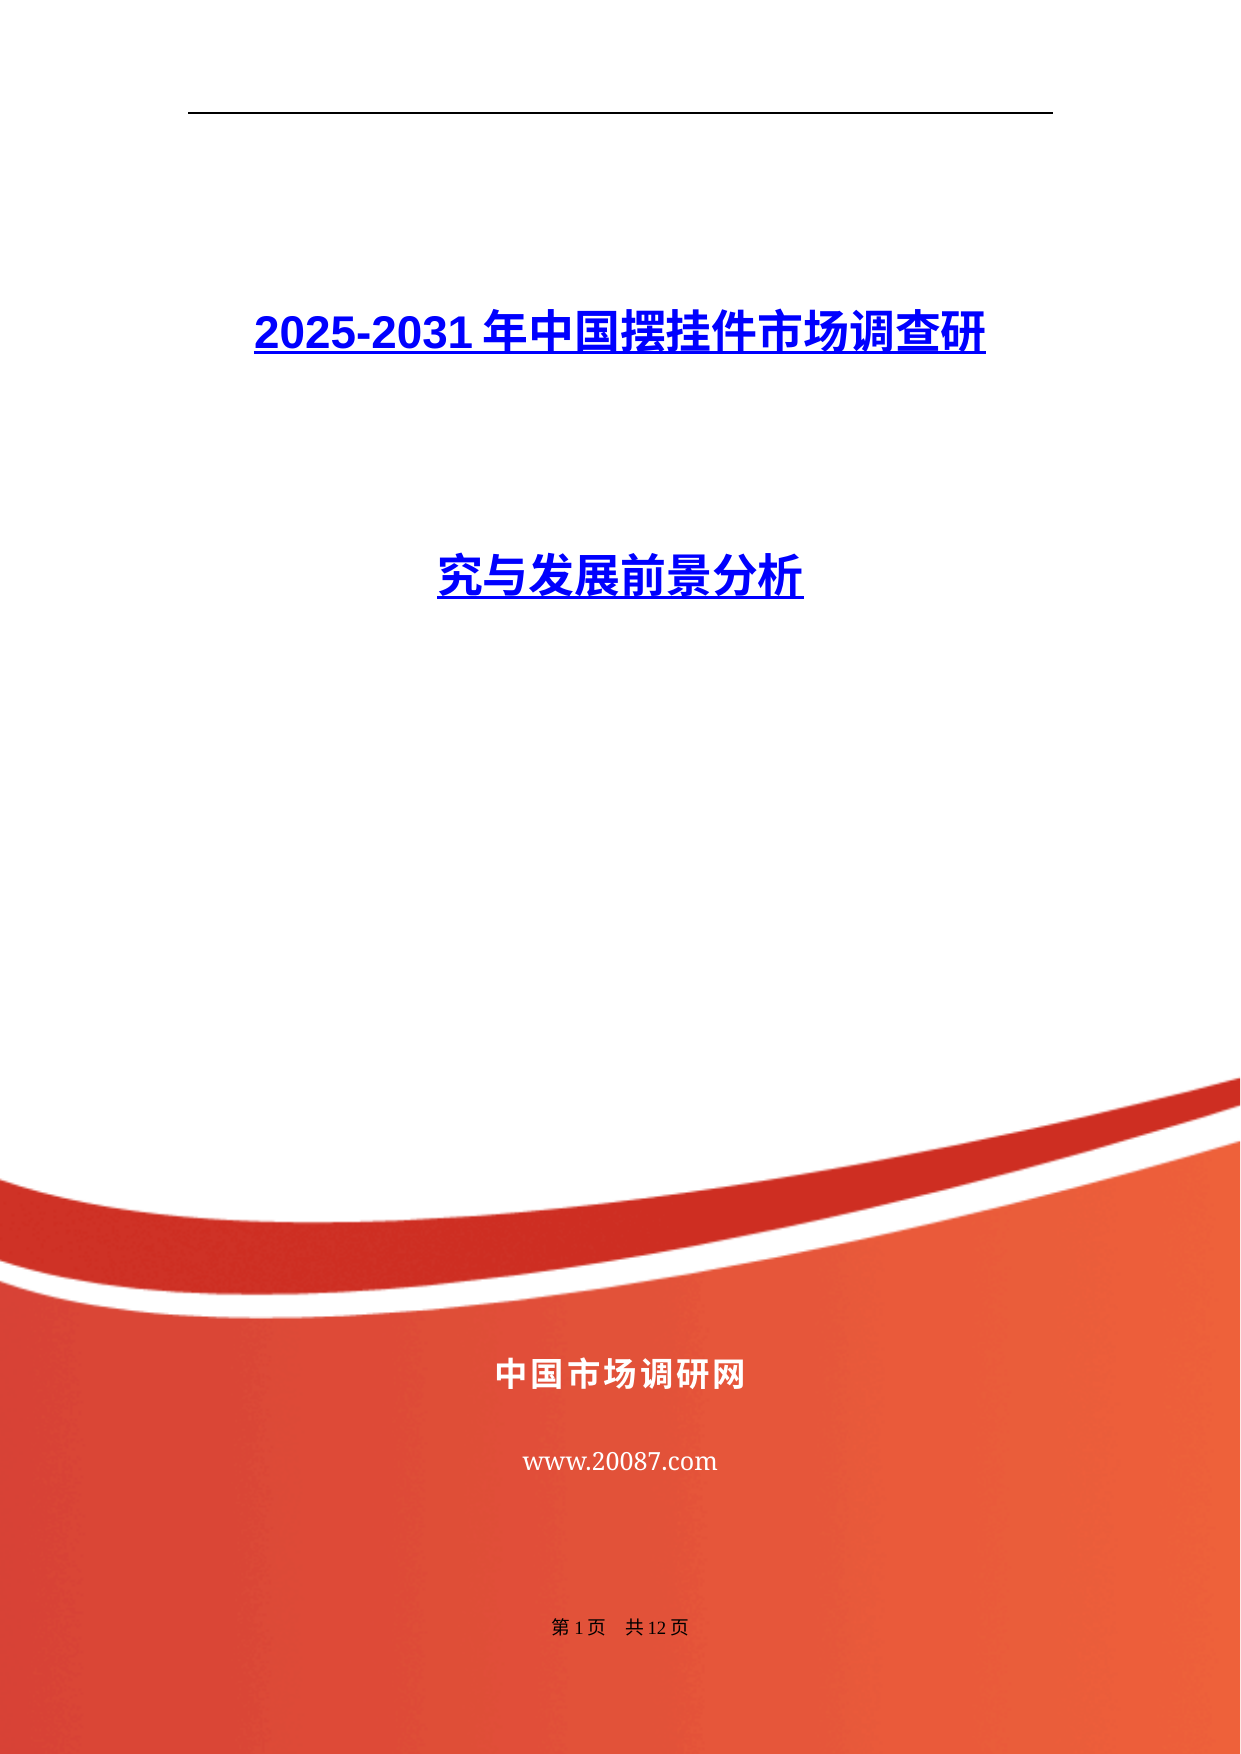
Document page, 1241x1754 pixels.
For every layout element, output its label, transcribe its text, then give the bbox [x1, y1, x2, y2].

subtitle 中国市场调研网 [187, 1339, 1053, 1404]
picture [0, 1006, 1241, 1754]
text www.20087.com [187, 1428, 1053, 1493]
table_header 2025-2031年中国摆挂件市场调查研究与发展前景分析 [188, 207, 1053, 773]
